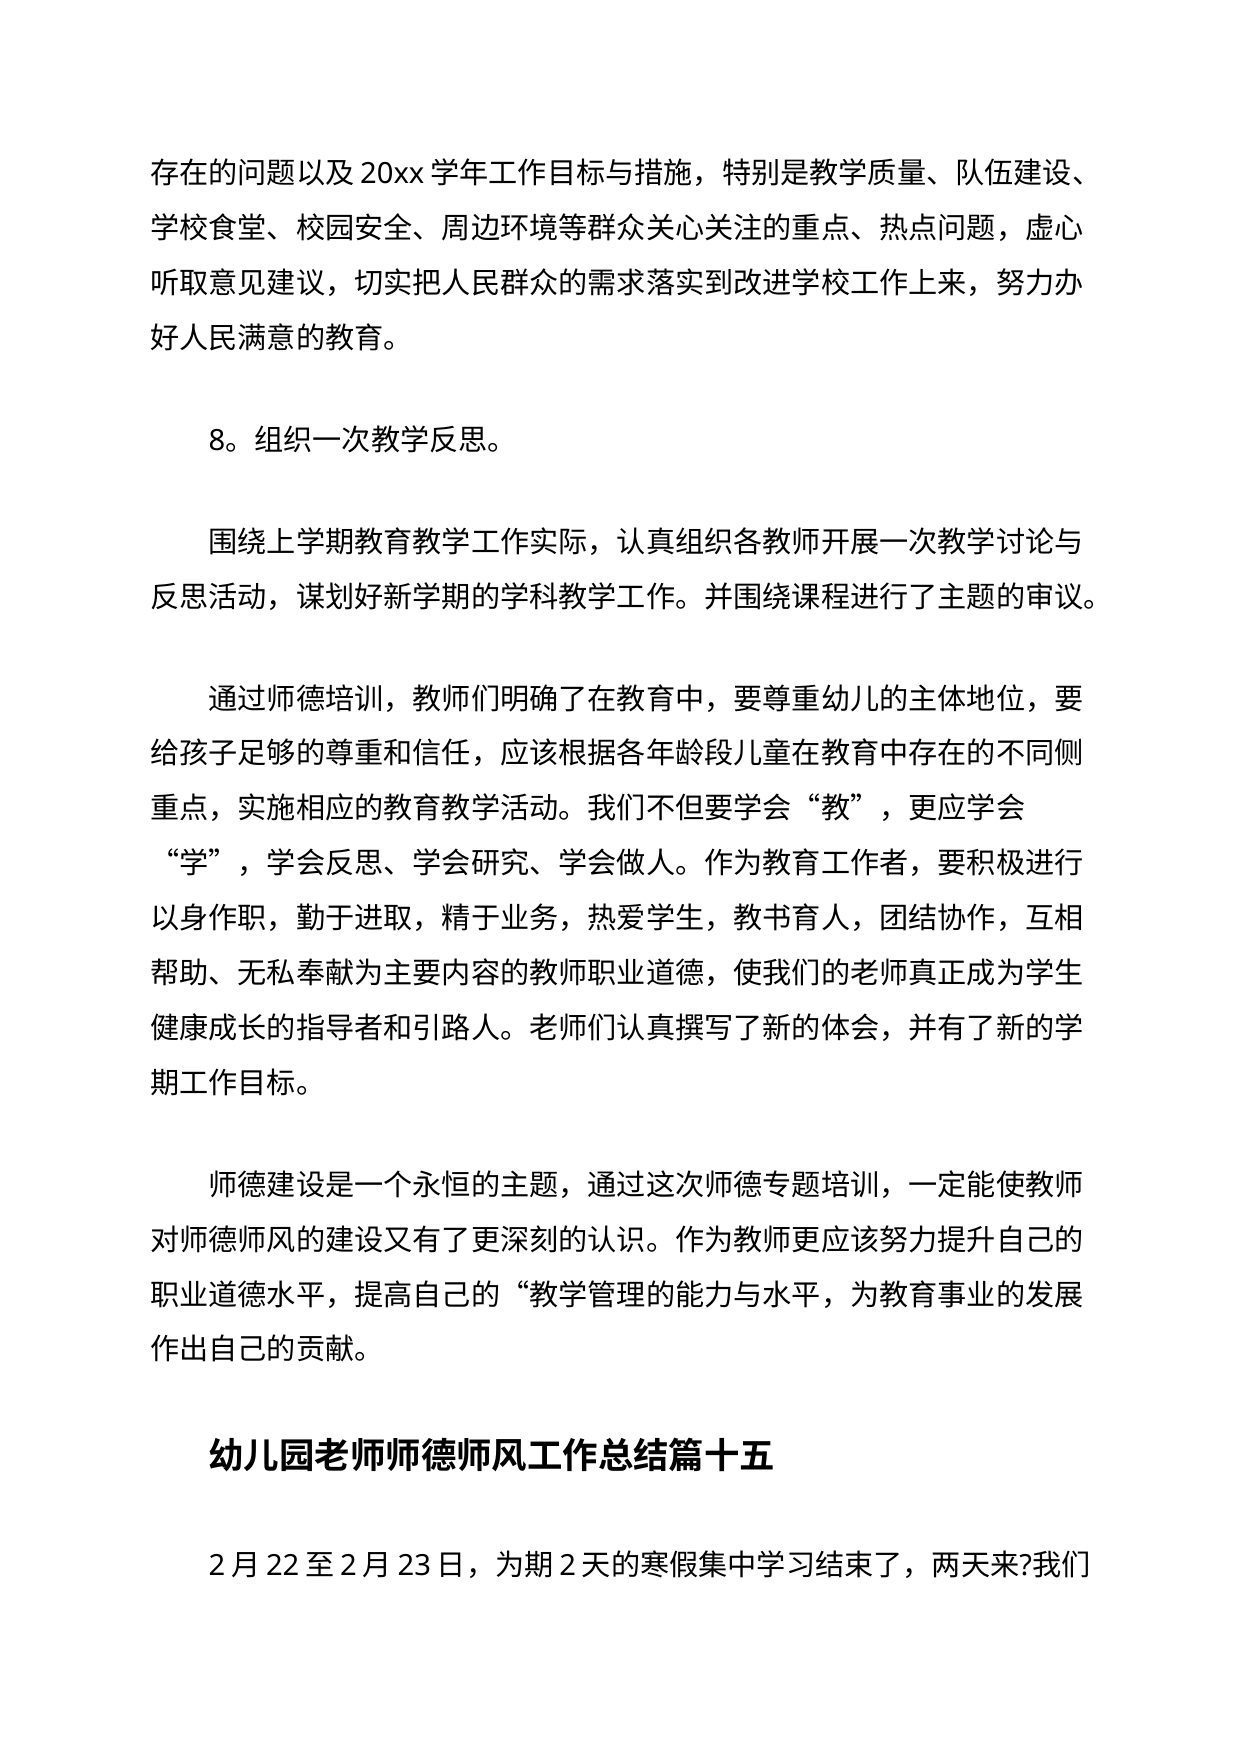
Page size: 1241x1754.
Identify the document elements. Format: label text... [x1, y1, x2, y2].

text 通过师德培训，教师们明确了在教育中，要尊重幼儿的主体地位，要给孩子足够的尊重和信任，应该根据各年龄段儿童在教育中存在的不同侧重点，实施相应的教育教学活动。我们不但要学会“教”，更应学会“学”，学会反思、学会研究、学会做人。作为教育工作者，要积极进行以身作职，勤于进取，精于业务，热爱学生，教书育人，团结协作，互相帮助、无私奉献为主要内容的教师职业道德，使我们的老师真正成为学生健康成长的指导者和引路人。老师们认真撰写了新的体会，并有了新的学期工作目标。 [150, 675, 1090, 1102]
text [150, 1541, 1090, 1583]
text 师德建设是一个永恒的主题，通过这次师德专题培训，一定能使教师对师德师风的建设又有了更深刻的认识。作为教师更应该努力提升自己的职业道德水平，提高自己的“教学管理的能力与水平，为教育事业的发展作出自己的贡献。 [150, 1161, 1090, 1368]
text 幼儿园老师师德师风工作总结篇十五 [150, 1428, 1090, 1479]
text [150, 150, 1090, 357]
text 围绕上学期教育教学工作实际，认真组织各教师开展一次教学讨论与反思活动，谋划好新学期的学科教学工作。并围绕课程进行了主题的审议。 [150, 518, 1090, 616]
text 8。组织一次教学反思。 [150, 417, 1090, 459]
